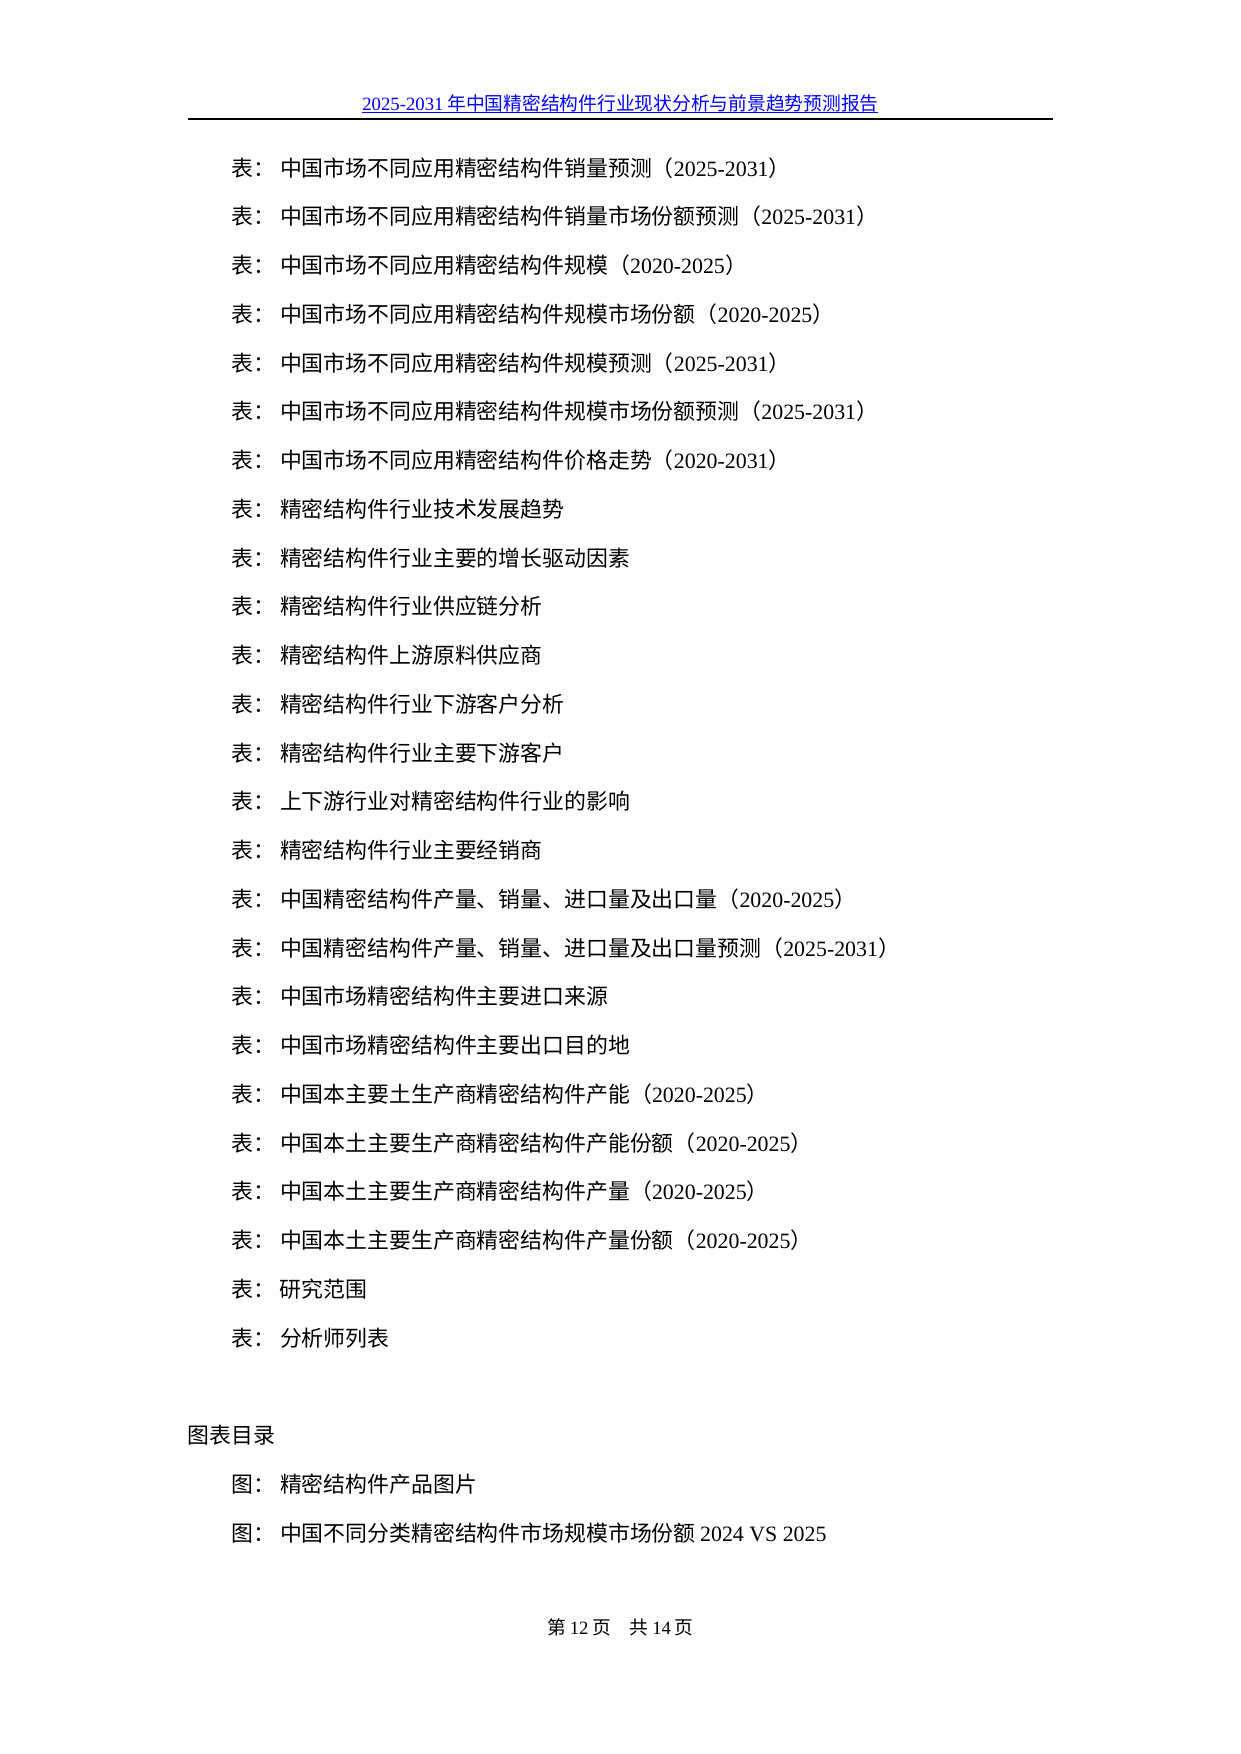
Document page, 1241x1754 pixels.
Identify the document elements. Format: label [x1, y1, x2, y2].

text [187, 150, 1053, 1548]
